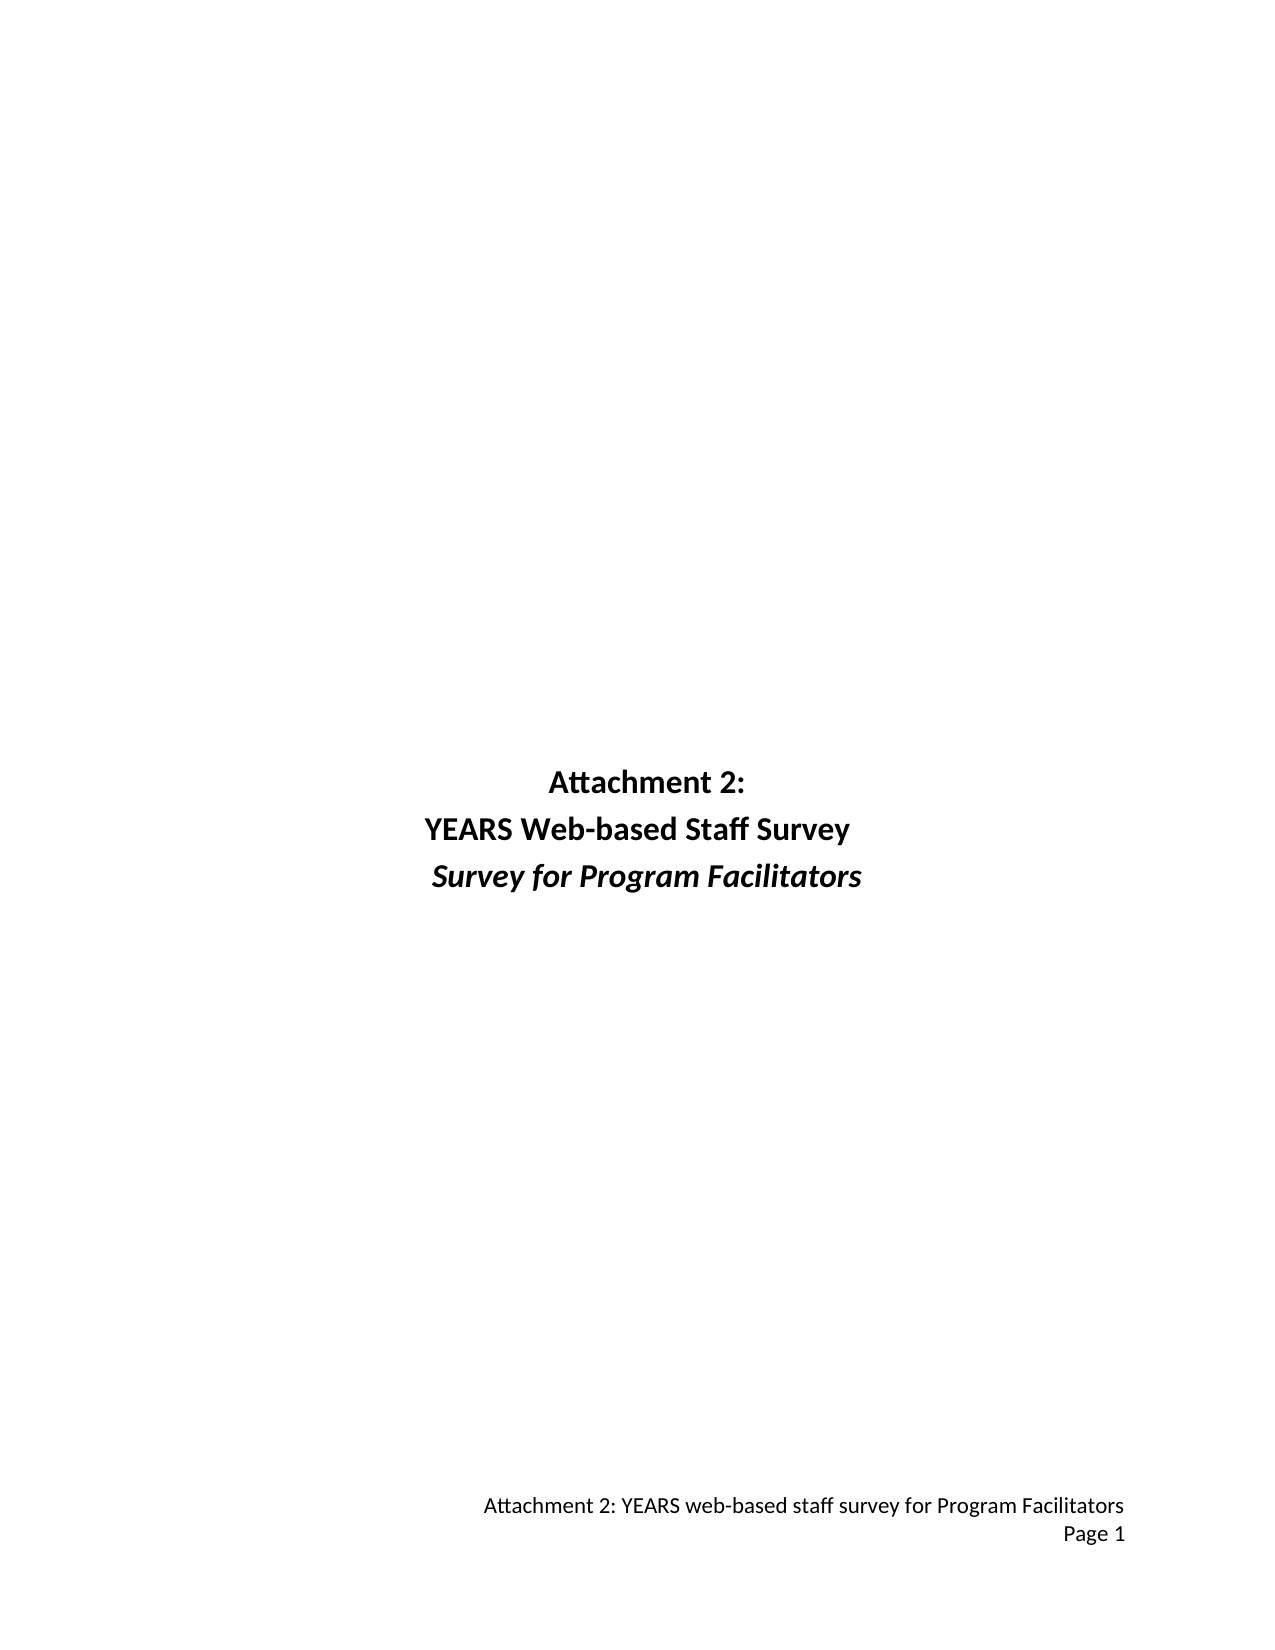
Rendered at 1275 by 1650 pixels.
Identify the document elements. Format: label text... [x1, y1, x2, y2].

text Survey for Program Facilitators [150, 855, 1144, 896]
text Attachment 2: [150, 762, 1144, 802]
text YEARS Web-based Staff Survey [150, 808, 1125, 849]
